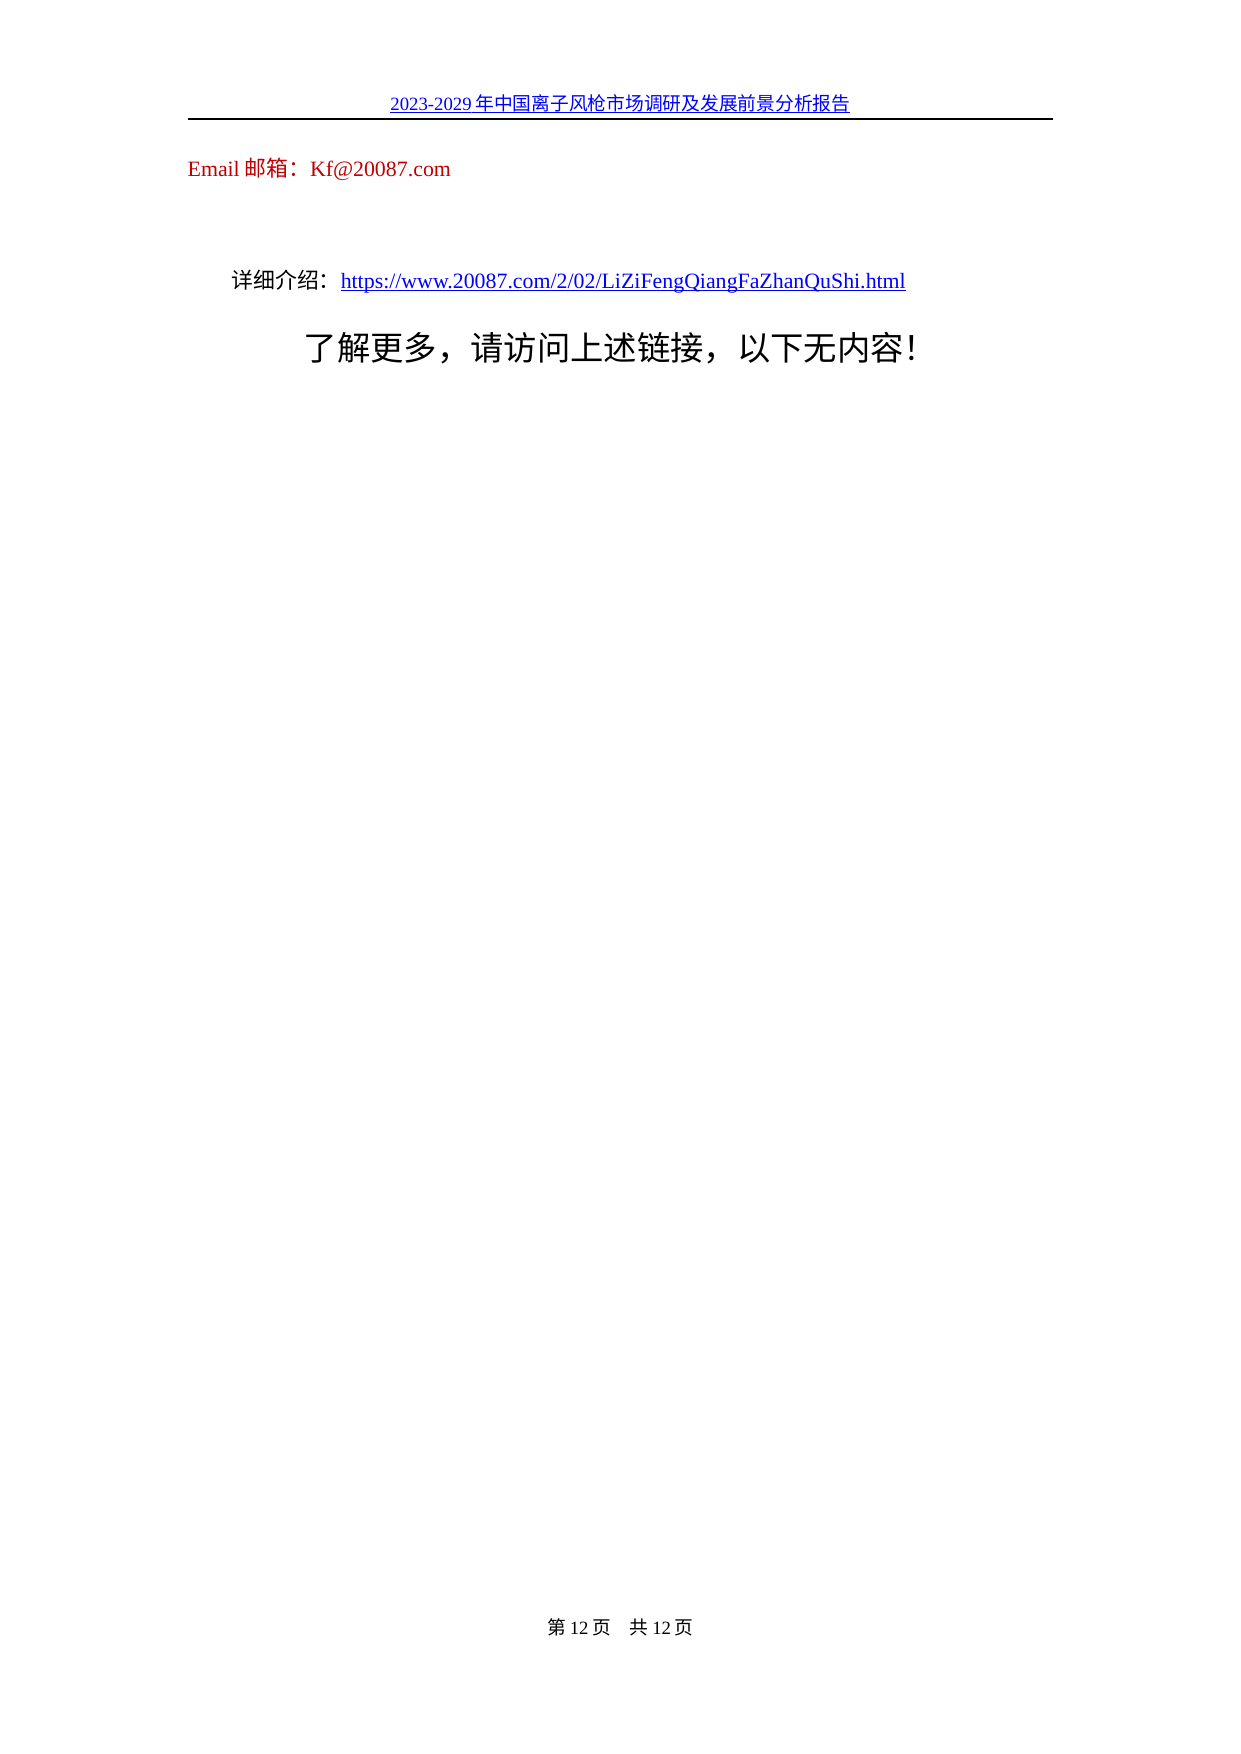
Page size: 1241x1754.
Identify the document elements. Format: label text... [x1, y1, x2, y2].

title 了解更多，请访问上述链接，以下无内容！ [187, 313, 1053, 378]
text 详细介绍：https://www.20087.com/2/02/LiZiFengQiangFaZhanQuShi.html [187, 263, 1053, 296]
text Email邮箱：Kf@20087.com [187, 150, 1053, 183]
